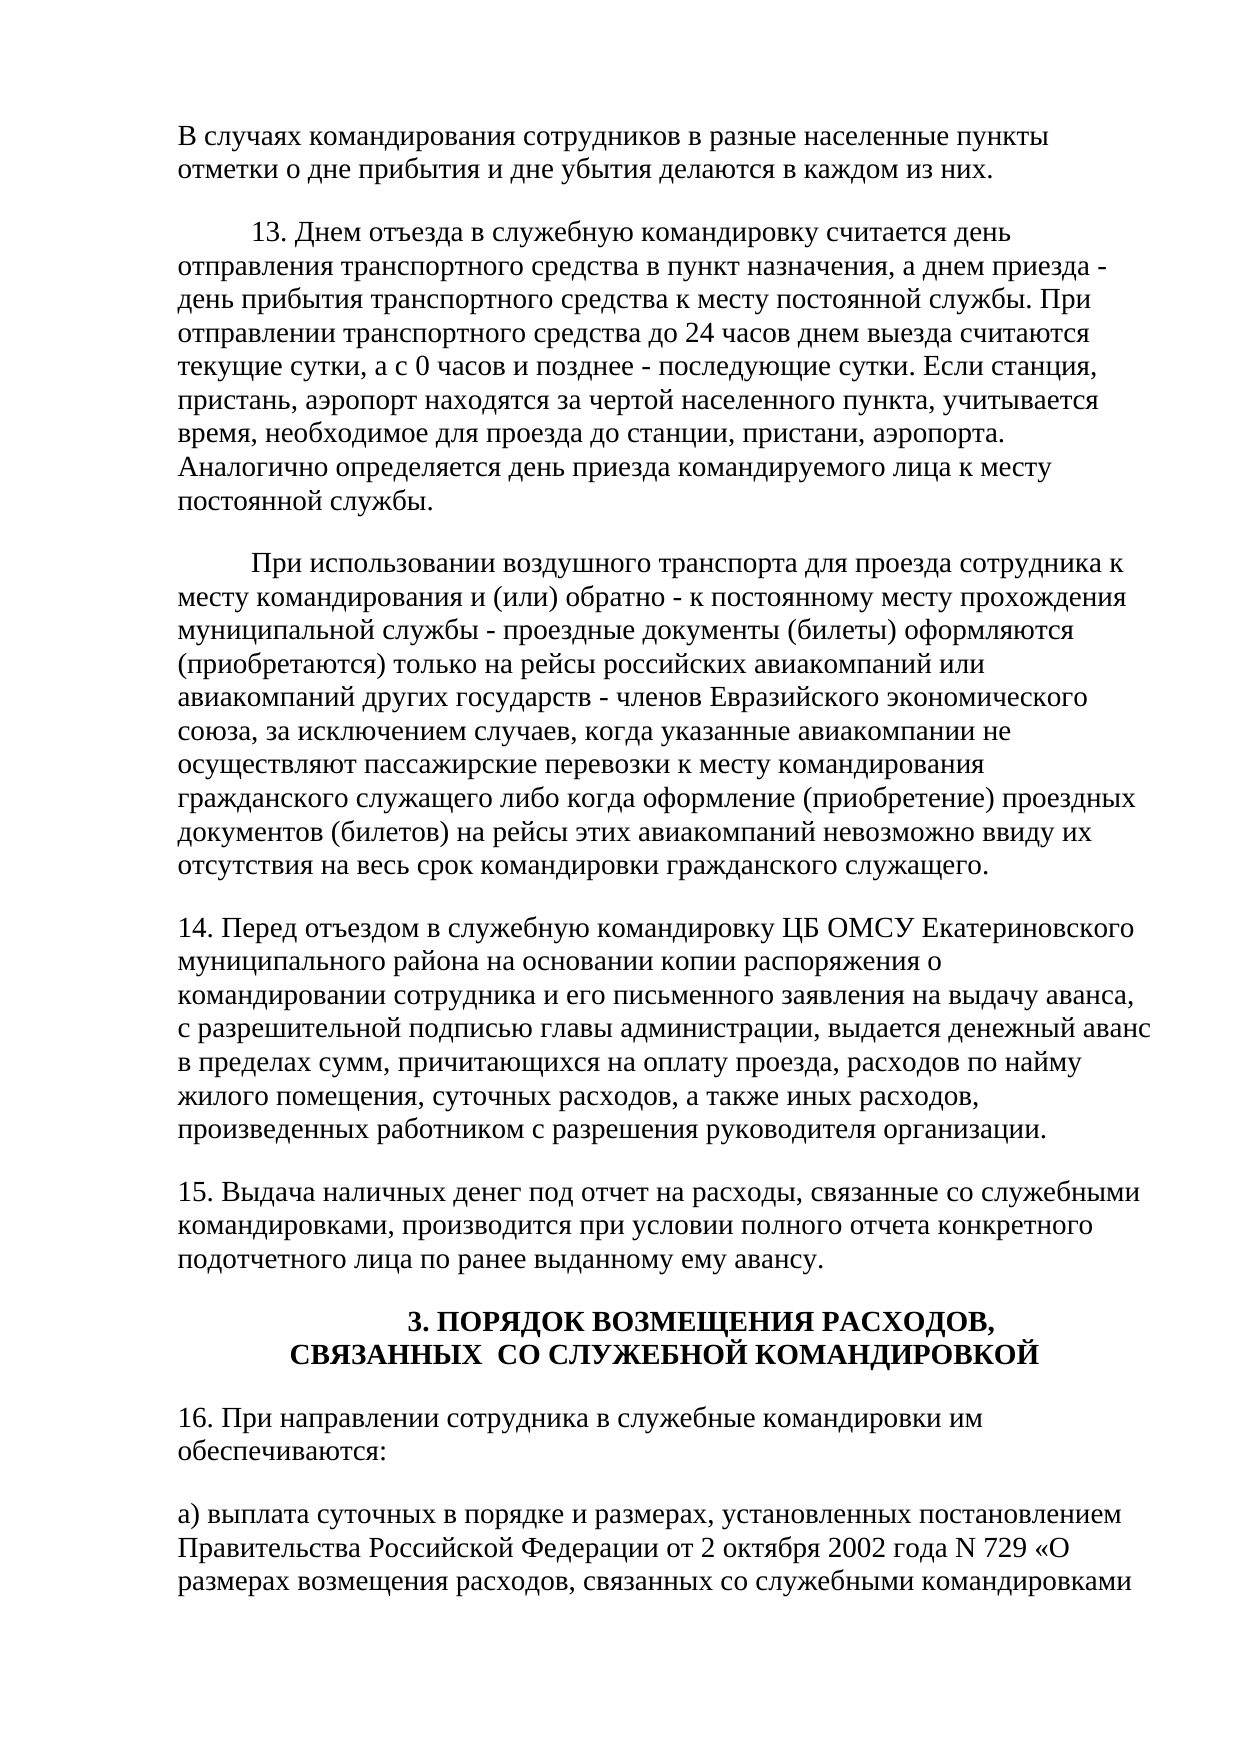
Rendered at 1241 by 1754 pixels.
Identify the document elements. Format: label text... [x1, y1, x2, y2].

text 13. Днем отъезда в служебную командировку считается день отправления транспортного средства в пункт назначения, а днем приезда - день прибытия транспортного средства к месту постоянной службы. При отправлении транспортного средства до 24 часов днем выезда считаются текущие сутки, а с 0 часов и позднее - последующие сутки. Если станция, пристань, аэропорт находятся за чертой населенного пункта, учитывается время, необходимое для проезда до станции, пристани, аэропорта. Аналогично определяется день приезда командируемого лица к месту постоянной службы. [177, 214, 1152, 516]
text 3. ПОРЯДОК ВОЗМЕЩЕНИЯ РАСХОДОВ, СВЯЗАННЫХ СО СЛУЖЕБНОЙ КОМАНДИРОВКОЙ [177, 1304, 1152, 1371]
text 15. Выдача наличных денег под отчет на расходы, связанные со служебными командировками, производится при условии полного отчета конкретного подотчетного лица по ранее выданному ему авансу. [177, 1174, 1152, 1274]
text При использовании воздушного транспорта для проезда сотрудника к месту командирования и (или) обратно - к постоянному месту прохождения муниципальной службы - проездные документы (билеты) оформляются (приобретаются) только на рейсы российских авиакомпаний или авиакомпаний других государств - членов Евразийского экономического союза, за исключением случаев, когда указанные авиакомпании не осуществляют пассажирские перевозки к месту командирования гражданского служащего либо когда оформление (приобретение) проездных документов (билетов) на рейсы этих авиакомпаний невозможно ввиду их отсутствия на весь срок командировки гражданского служащего. [177, 545, 1152, 881]
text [177, 1496, 1152, 1597]
text 14. Перед отъездом в служебную командировку ЦБ ОМСУ Екатериновского муниципального района на основании копии распоряжения о командировании сотрудника и его письменного заявления на выдачу аванса, с разрешительной подписью главы администрации, выдается денежный аванс в пределах сумм, причитающихся на оплату проезда, расходов по найму жилого помещения, суточных расходов, а также иных расходов, произведенных работником с разрешения руководителя организации. [177, 910, 1152, 1145]
text 16. При направлении сотрудника в служебные командировки им обеспечиваются: [177, 1400, 1152, 1467]
text В случаях командирования сотрудников в разные населенные пункты отметки о дне прибытия и дне убытия делаются в каждом из них. [177, 118, 1152, 185]
